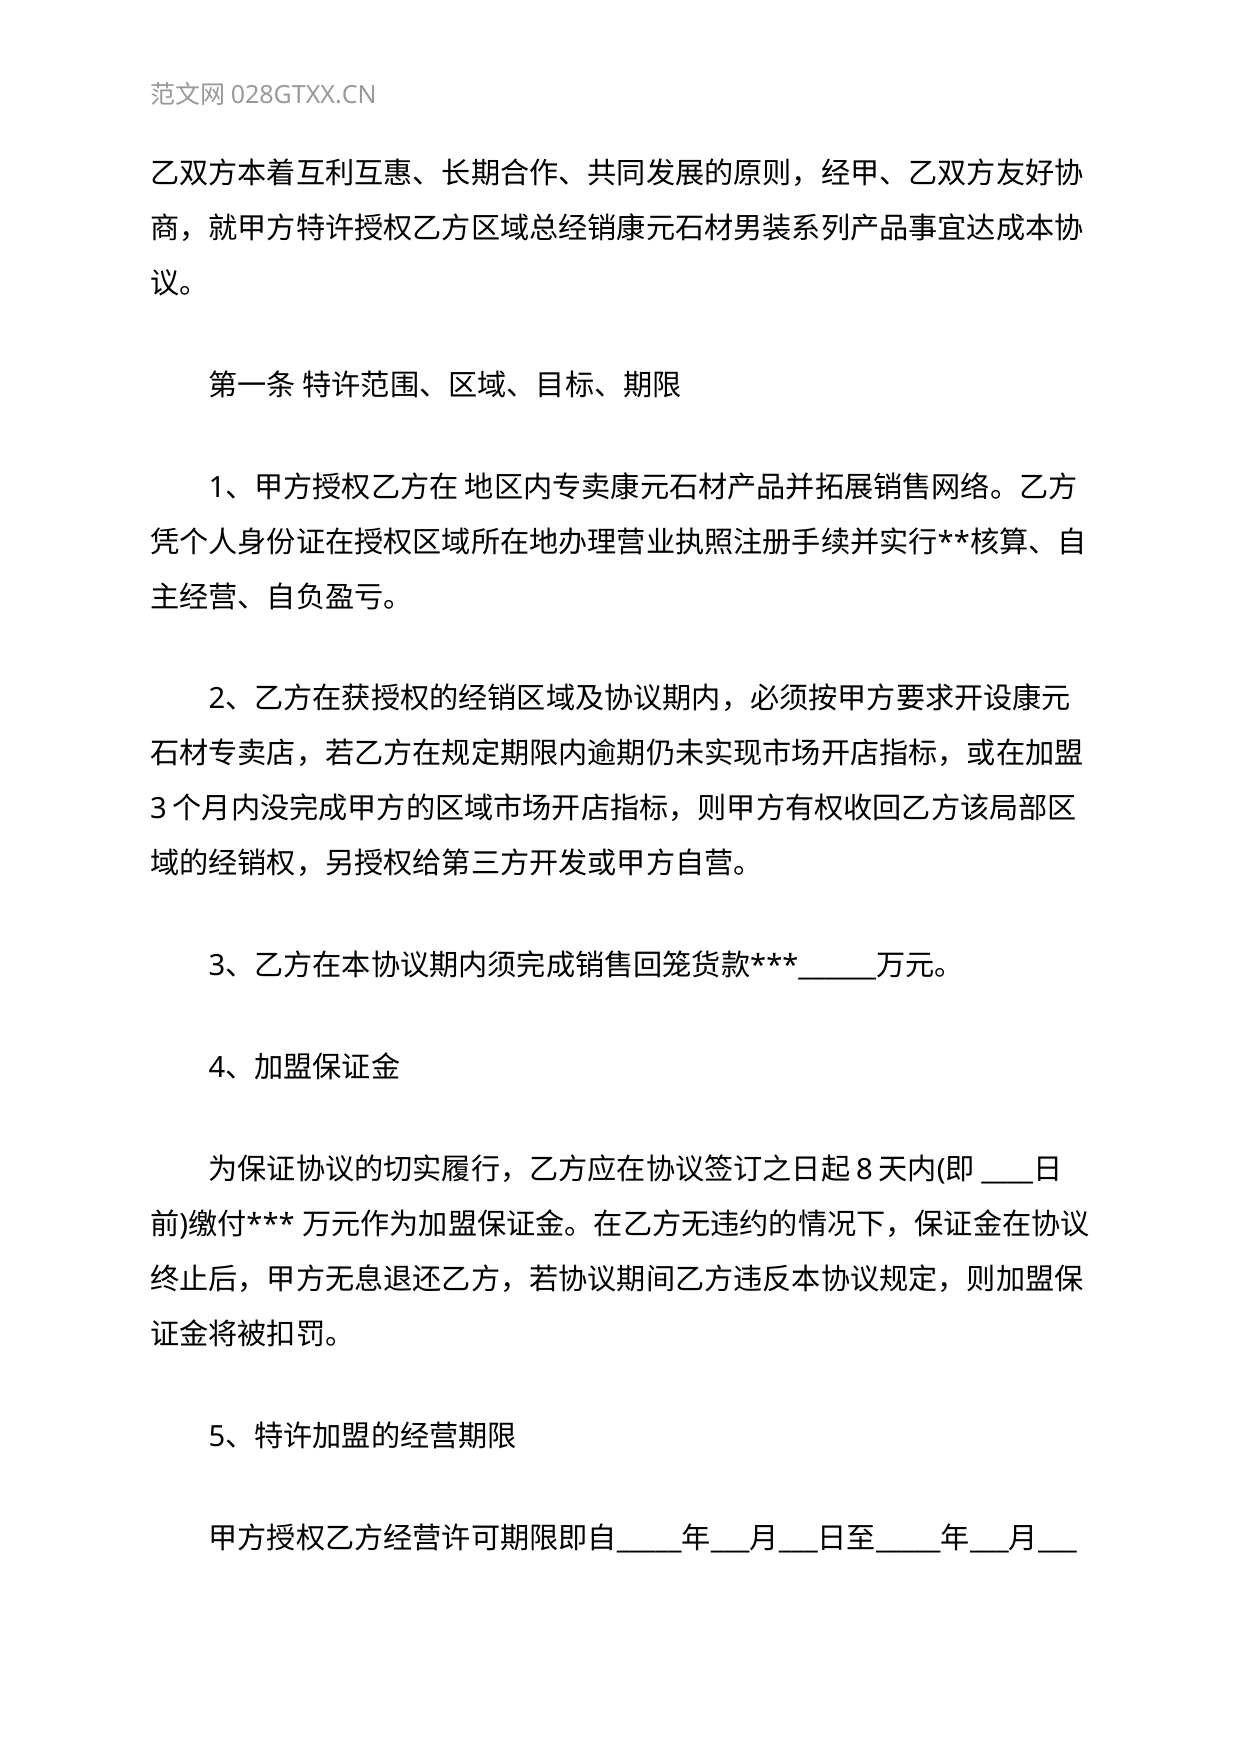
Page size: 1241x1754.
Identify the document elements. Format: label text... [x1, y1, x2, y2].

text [150, 1514, 1090, 1557]
text 4、加盟保证金 [150, 1044, 1090, 1086]
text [150, 150, 1090, 302]
text 2、乙方在获授权的经销区域及协议期内，必须按甲方要求开设康元石材专卖店，若乙方在规定期限内逾期仍未实现市场开店指标，或在加盟3个月内没完成甲方的区域市场开店指标，则甲方有权收回乙方该局部区域的经销权，另授权给第三方开发或甲方自营。 [150, 675, 1090, 882]
text 1、甲方授权乙方在 地区内专卖康元石材产品并拓展销售网络。乙方凭个人身份证在授权区域所在地办理营业执照注册手续并实行**核算、自主经营、自负盈亏。 [150, 463, 1090, 616]
text 5、特许加盟的经营期限 [150, 1412, 1090, 1455]
text 3、乙方在本协议期内须完成销售回笼货款***______万元。 [150, 942, 1090, 984]
text 第一条 特许范围、区域、目标、期限 [150, 362, 1090, 404]
text 为保证协议的切实履行，乙方应在协议签订之日起8天内(即 ____日前)缴付*** 万元作为加盟保证金。在乙方无违约的情况下，保证金在协议终止后，甲方无息退还乙方，若协议期间乙方违反本协议规定，则加盟保证金将被扣罚。 [150, 1146, 1090, 1353]
